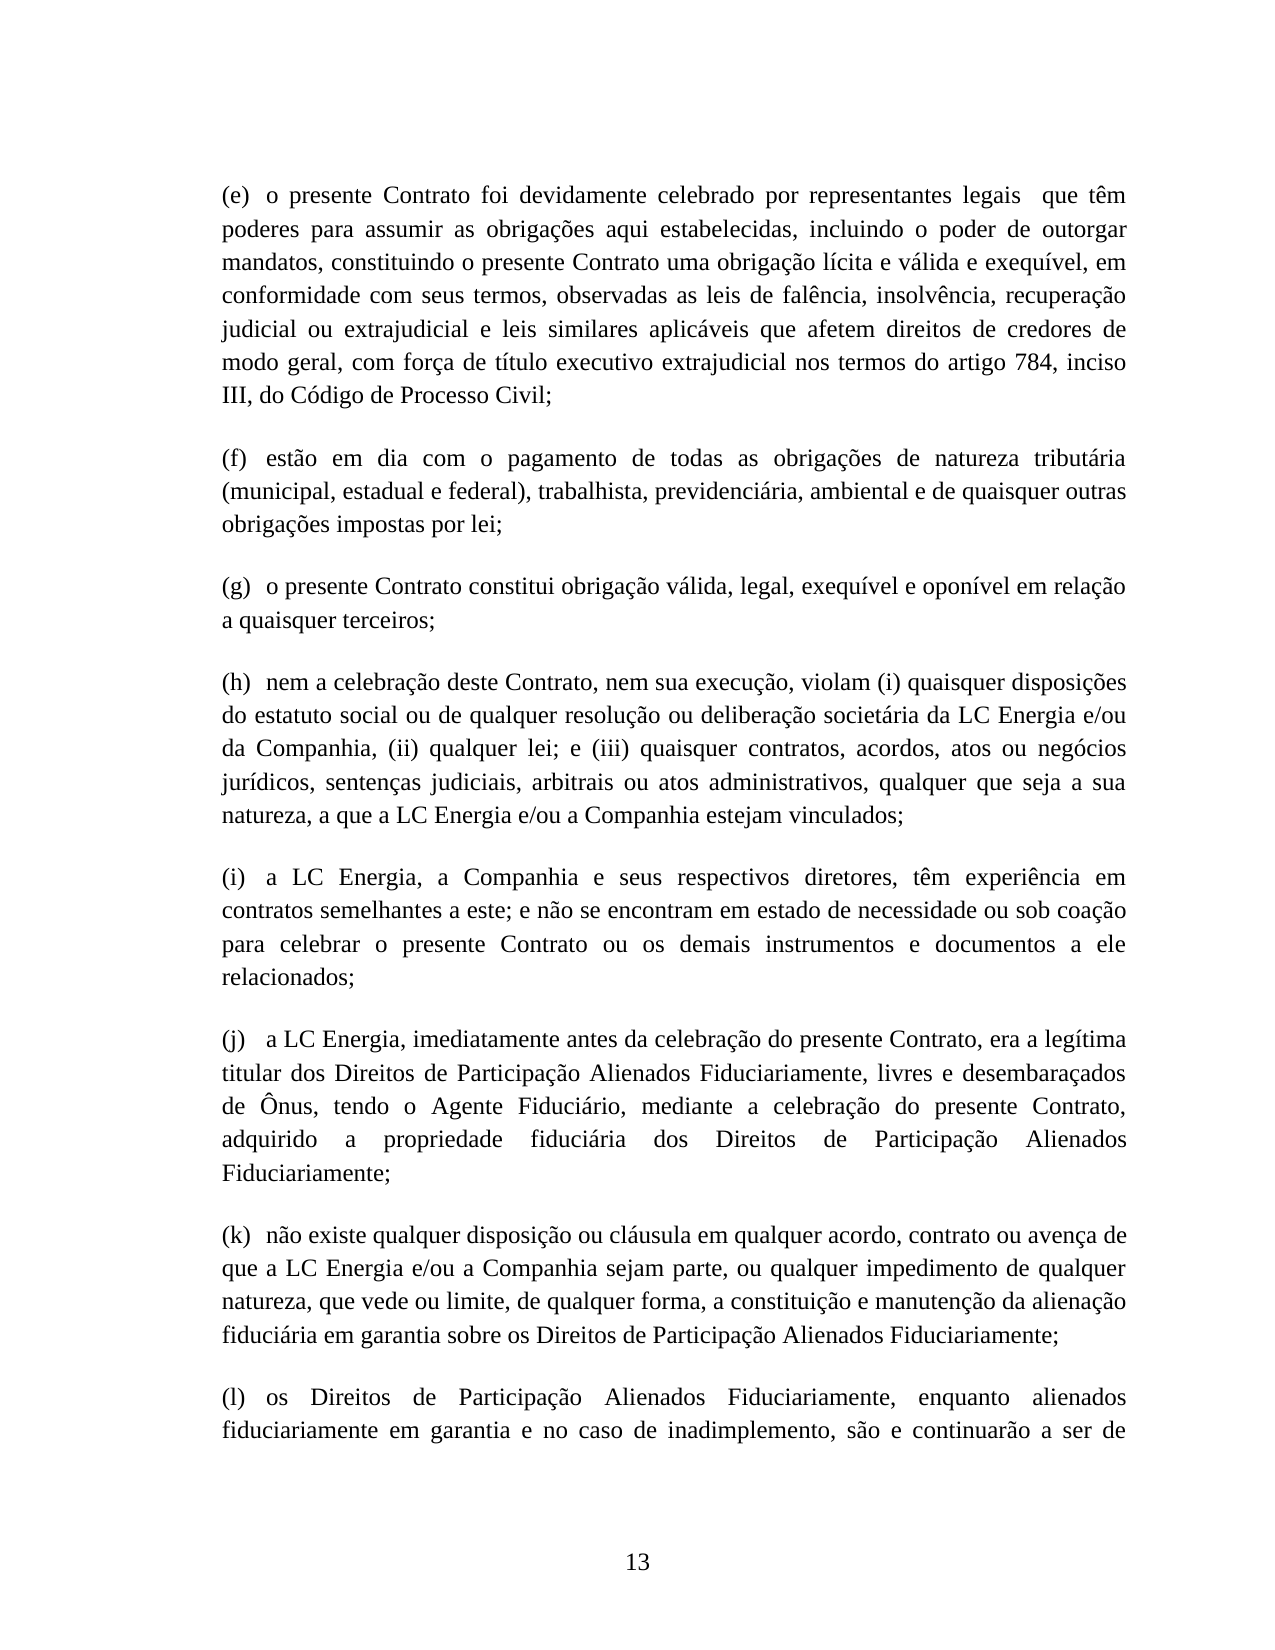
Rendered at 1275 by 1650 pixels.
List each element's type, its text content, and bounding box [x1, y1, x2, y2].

list a LC Energia, a Companhia e seus respectivos diretores, têm experiência em contratos semelhantes a este; e não se encontram em estado de necessidade ou sob coação para celebrar o presente Contrato ou os demais instrumentos e documentos a ele relacionados; [222, 859, 1127, 992]
list não existe qualquer disposição ou cláusula em qualquer acordo, contrato ou avença de que a LC Energia e/ou a Companhia sejam parte, ou qualquer impedimento de qualquer natureza, que vede ou limite, de qualquer forma, a constituição e manutenção da alienação fiduciária em garantia sobre os Direitos de Participação Alienados Fiduciariamente; [222, 1216, 1127, 1350]
list a LC Energia, imediatamente antes da celebração do presente Contrato, era a legítima titular dos Direitos de Participação Alienados Fiduciariamente, livres e desembaraçados de Ônus, tendo o Agente Fiduciário, mediante a celebração do presente Contrato, adquirido a propriedade fiduciária dos Direitos de Participação Alienados Fiduciariamente; [222, 1021, 1127, 1188]
list estão em dia com o pagamento de todas as obrigações de natureza tributária (municipal, estadual e federal), trabalhista, previdenciária, ambiental e de quaisquer outras obrigações impostas por lei; [222, 439, 1127, 539]
list o presente Contrato foi devidamente celebrado por representantes legais que têm poderes para assumir as obrigações aqui estabelecidas, incluindo o poder de outorgar mandatos, constituindo o presente Contrato uma obrigação lícita e válida e exequível, em conformidade com seus termos, observadas as leis de falência, insolvência, recuperação judicial ou extrajudicial e leis similares aplicáveis que afetem direitos de credores de modo geral, com força de título executivo extrajudicial nos termos do artigo 784, inciso III, do Código de Processo Civil; [222, 177, 1127, 411]
list nem a celebração deste Contrato, nem sua execução, violam (i) quaisquer disposições do estatuto social ou de qualquer resolução ou deliberação societária da LC Energia e/ou da Companhia, (ii) qualquer lei; e (iii) quaisquer contratos, acordos, atos ou negócios jurídicos, sentenças judiciais, arbitrais ou atos administrativos, qualquer que seja a sua natureza, a que a LC Energia e/ou a Companhia estejam vinculados; [222, 663, 1127, 830]
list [222, 1378, 1127, 1445]
list o presente Contrato constitui obrigação válida, legal, exequível e oponível em relação a quaisquer terceiros; [222, 568, 1127, 635]
